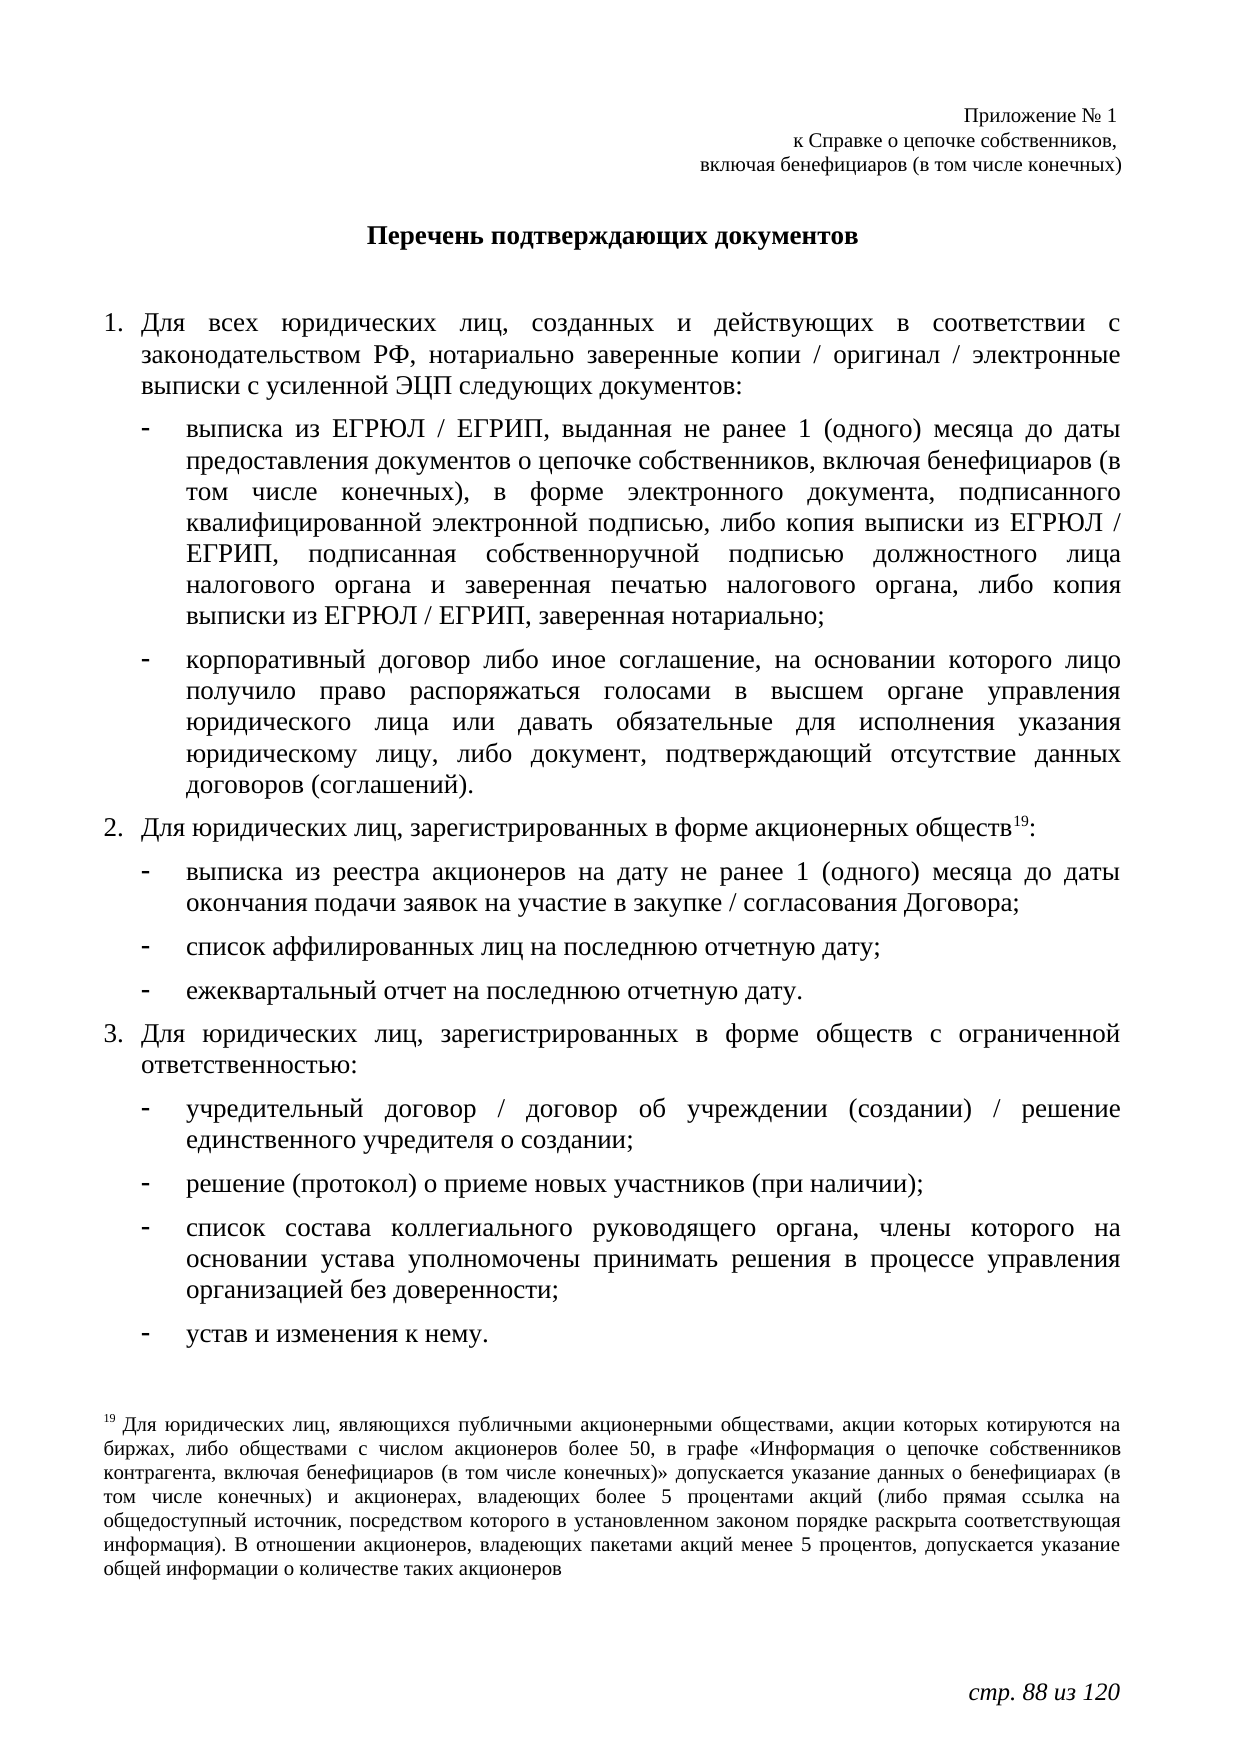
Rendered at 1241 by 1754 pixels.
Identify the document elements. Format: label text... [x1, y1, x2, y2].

list учредительный договор / договор об учреждении (создании) / решение единственного учредителя о создании; [141, 1092, 1122, 1155]
list ежеквартальный отчет на последнюю отчетную дату. [141, 974, 1122, 1005]
list корпоративный договор либо иное соглашение, на основании которого лицо получило право распоряжаться голосами в высшем органе управления юридического лица или давать обязательные для исполнения указания юридическому лицу, либо документ, подтверждающий отсутствие данных договоров (соглашений). [141, 643, 1122, 799]
text Приложение № 1 к Справке о цепочке собственников, включая бенефициаров (в том числе конечных) [103, 103, 1122, 176]
list Для юридических лиц, зарегистрированных в форме обществ с ограниченной ответственностью: [103, 1017, 1122, 1080]
list выписка из реестра акционеров на дату не ранее 1 (одного) месяца до даты окончания подачи заявок на участие в закупке / согласования Договора; [141, 855, 1122, 917]
list выписка из ЕГРЮЛ / ЕГРИП, выданная не ранее 1 (одного) месяца до даты предоставления документов о цепочке собственников, включая бенефициаров (в том числе конечных), в форме электронного документа, подписанного квалифицированной электронной подписью, либо копия выписки из ЕГРЮЛ / ЕГРИП, подписанная собственноручной подписью должностного лица налогового органа и заверенная печатью налогового органа, либо копия выписки из ЕГРЮЛ / ЕГРИП, заверенная нотариально; [141, 412, 1122, 631]
list решение (протокол) о приеме новых участников (при наличии); [141, 1167, 1122, 1198]
text Перечень подтверждающих документов [103, 219, 1122, 250]
list Для юридических лиц, зарегистрированных в форме акционерных обществ: [103, 811, 1122, 843]
list устав и изменения к нему. [141, 1317, 1122, 1348]
list список аффилированных лиц на последнюю отчетную дату; [141, 930, 1122, 961]
list Для всех юридических лиц, созданных и действующих в соответствии с законодательством РФ, нотариально заверенные копии / оригинал / электронные выписки с усиленной ЭЦП следующих документов: [103, 307, 1122, 400]
